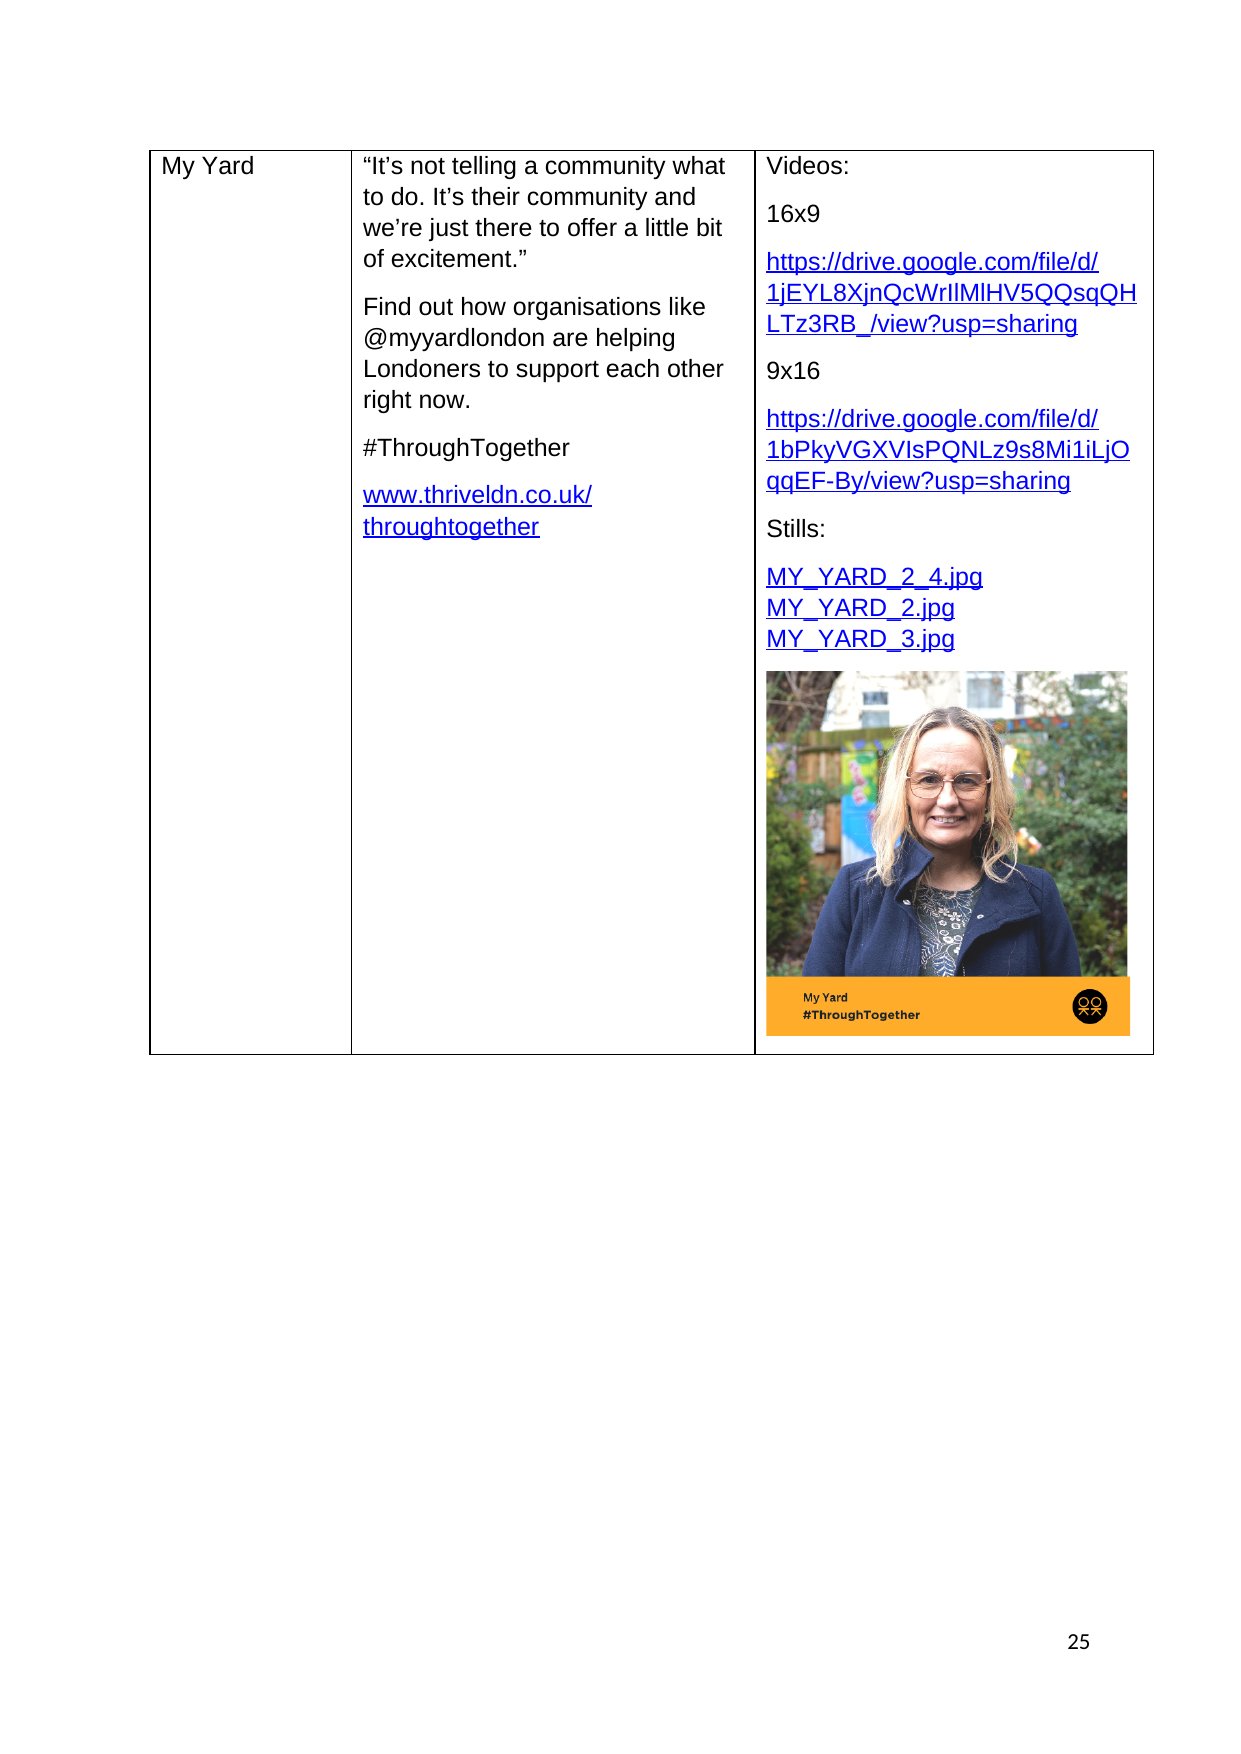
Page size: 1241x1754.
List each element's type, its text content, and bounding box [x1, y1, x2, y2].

table_cell Videos: 16x9 https://drive.google.com/file/d/1jEYL8XjnQcWrIlMlHV5QQsqQHLTz3RB_/view?usp=sharing 9x16 https://drive.google.com/file/d/1bPkyVGXVIsPQNLz9s8Mi1iLjOqqEF-By/view?usp=sharing Stills: MY_YARD_2_4.jpg MY_YARD_2.jpg MY_YARD_3.jpg [756, 151, 1153, 1054]
table_cell “It’s not telling a community what to do. It’s their community and we’re just there to offer a little bit of excitement.” Find out how organisations like @myyardlondon are helping Londoners to support each other right now. #ThroughTogether www.thriveldn.co.uk/throughtogether [352, 151, 754, 1054]
table_cell My Yard [151, 151, 351, 1054]
picture [766, 671, 1131, 1036]
